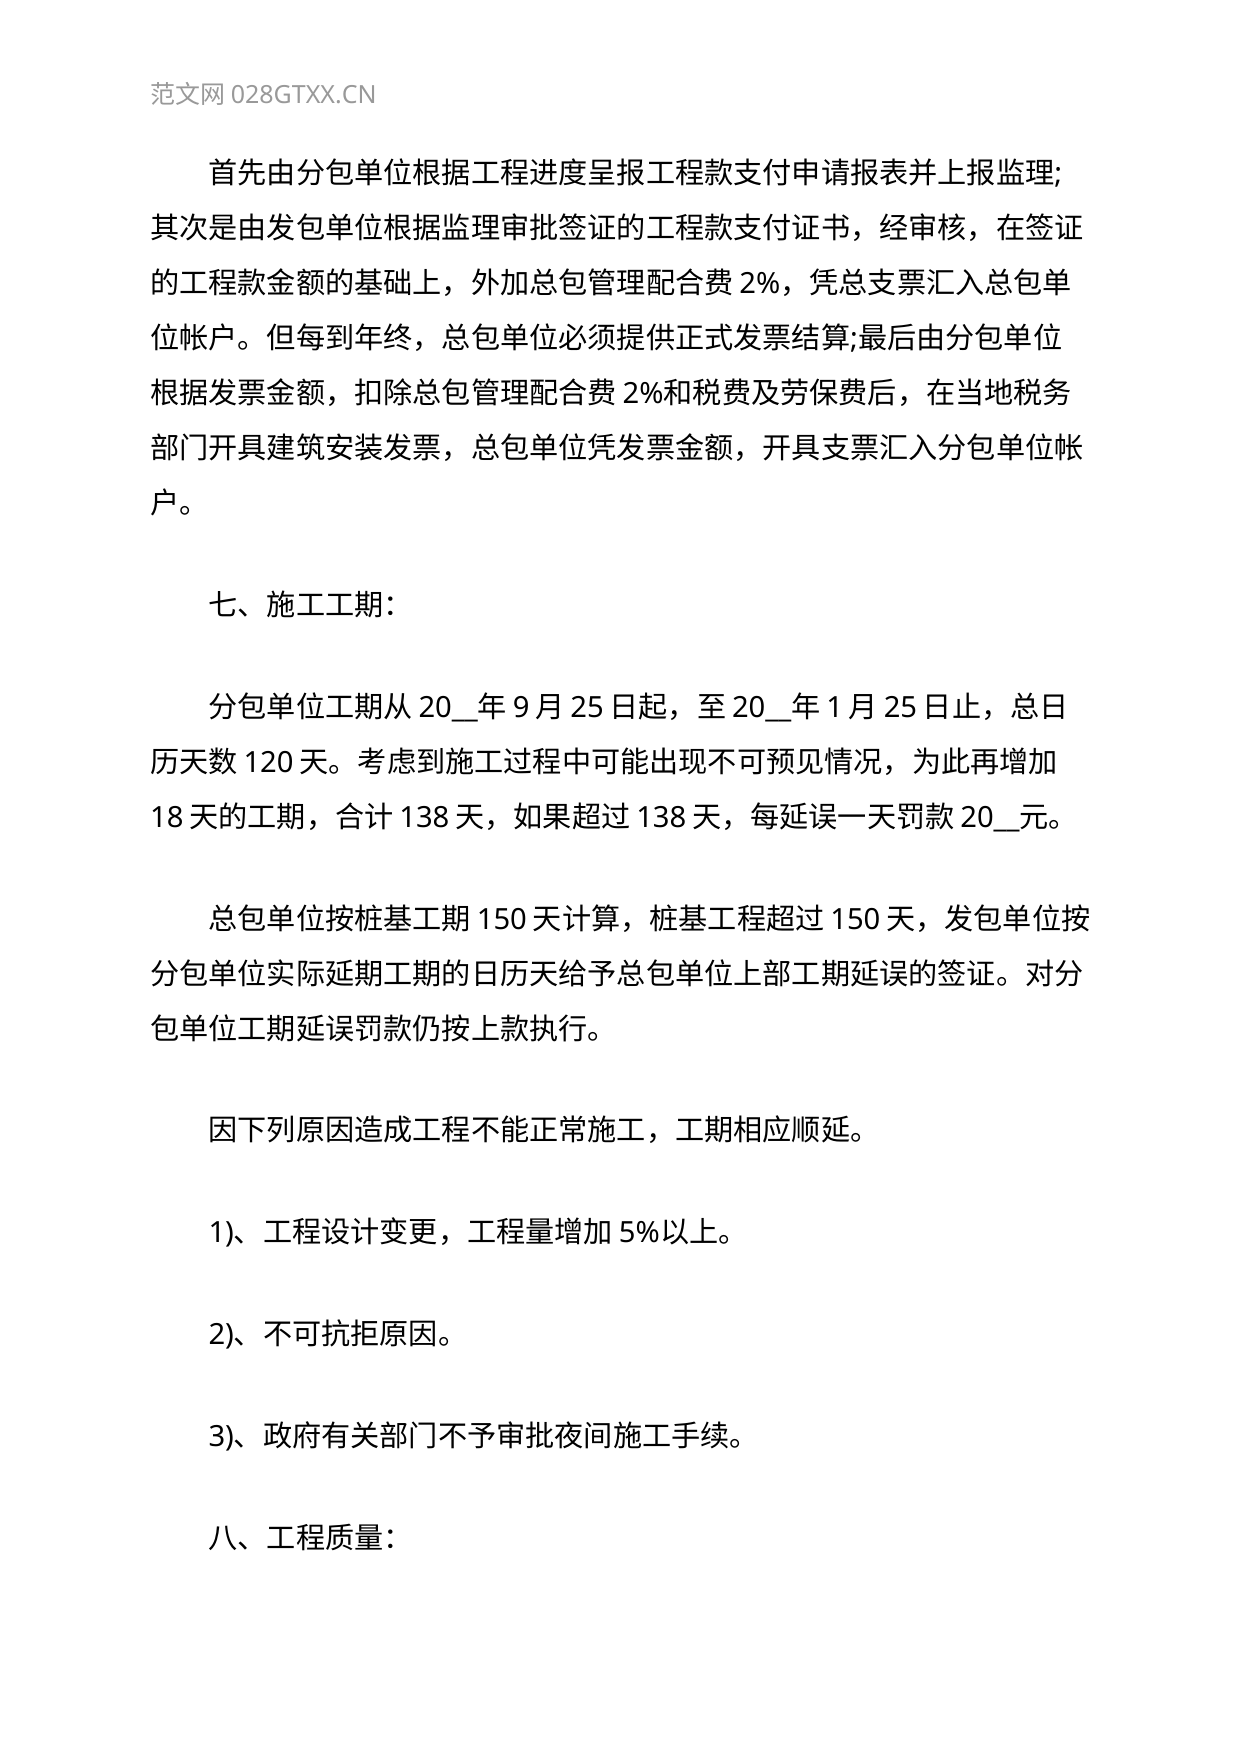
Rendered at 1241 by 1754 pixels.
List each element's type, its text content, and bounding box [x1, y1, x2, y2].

text 八、工程质量： [150, 1515, 1090, 1557]
text 因下列原因造成工程不能正常施工，工期相应顺延。 [150, 1107, 1090, 1149]
text 总包单位按桩基工期150天计算，桩基工程超过150天，发包单位按分包单位实际延期工期的日历天给予总包单位上部工期延误的签证。对分包单位工期延误罚款仍按上款执行。 [150, 895, 1090, 1047]
text 3)、政府有关部门不予审批夜间施工手续。 [150, 1413, 1090, 1455]
text 2)、不可抗拒原因。 [150, 1311, 1090, 1353]
text 分包单位工期从20__年9月25日起，至20__年1月25日止，总日历天数120天。考虑到施工过程中可能出现不可预见情况，为此再增加18天的工期，合计138天，如果超过138天，每延误一天罚款20__元。 [150, 683, 1090, 836]
text 七、施工工期： [150, 582, 1090, 624]
text 1)、工程设计变更，工程量增加5%以上。 [150, 1209, 1090, 1251]
text 首先由分包单位根据工程进度呈报工程款支付申请报表并上报监理;其次是由发包单位根据监理审批签证的工程款支付证书，经审核，在签证的工程款金额的基础上，外加总包管理配合费2%，凭总支票汇入总包单位帐户。但每到年终，总包单位必须提供正式发票结算;最后由分包单位根据发票金额，扣除总包管理配合费2%和税费及劳保费后，在当地税务部门开具建筑安装发票，总包单位凭发票金额，开具支票汇入分包单位帐户。 [150, 150, 1090, 522]
